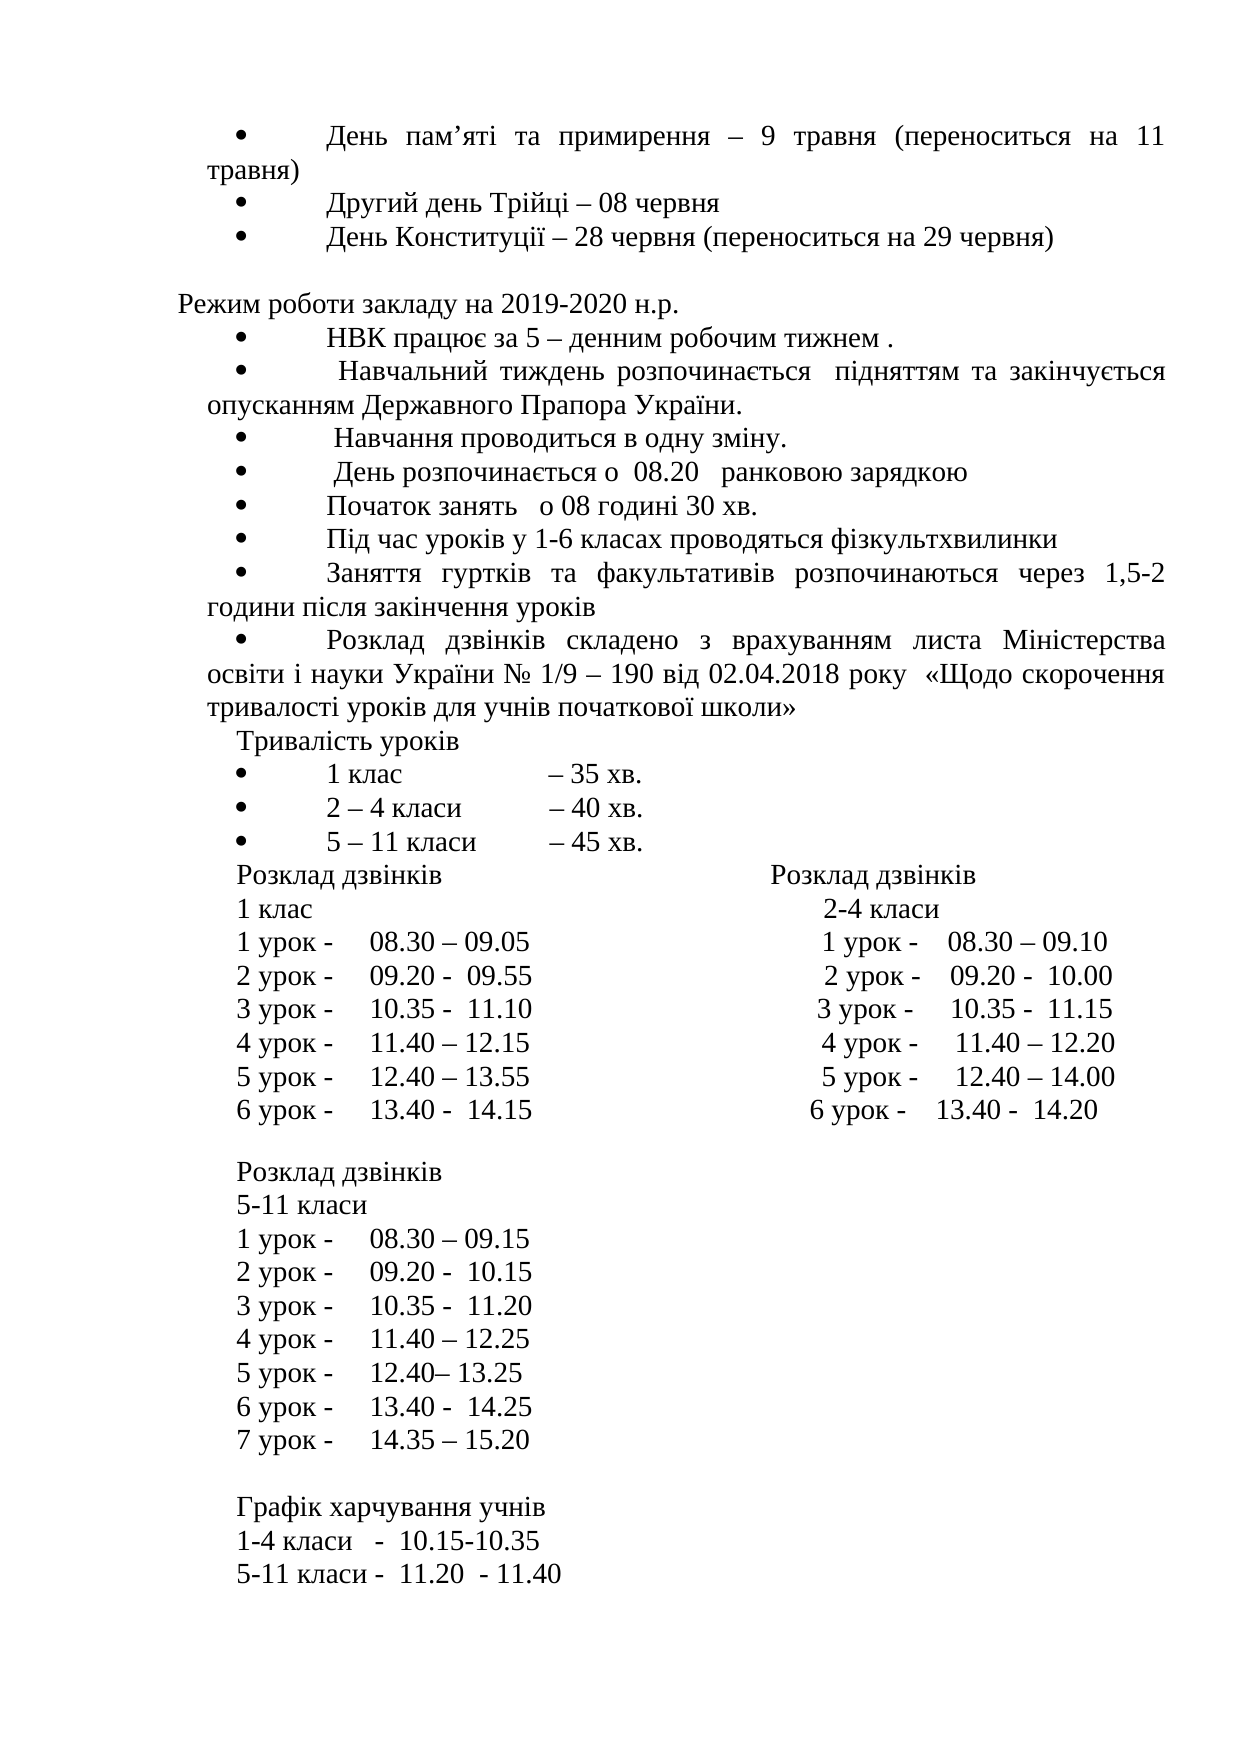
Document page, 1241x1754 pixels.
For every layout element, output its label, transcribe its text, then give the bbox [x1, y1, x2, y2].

text 3 урок - 10.35 - 11.20 [207, 1288, 1166, 1322]
list 1 клас – 35 хв. [207, 757, 1166, 790]
list День розпочинається о 08.20 ранковою зарядкою [207, 454, 1166, 488]
list День пам’яті та примирення – 9 травня (переноситься на 11 травня) [207, 118, 1166, 185]
text 1-4 класи - 10.15-10.35 [207, 1523, 1166, 1556]
text 5 урок - 12.40 – 13.55 5 урок - 12.40 – 14.00 [207, 1059, 1166, 1092]
text 2 урок - 09.20 - 10.15 [207, 1254, 1166, 1288]
text 7 урок - 14.35 – 15.20 [207, 1422, 1166, 1456]
text 4 урок - 11.40 – 12.25 [207, 1322, 1166, 1355]
text Розклад дзвінків Розклад дзвінків [207, 857, 1166, 891]
text 3 урок - 10.35 - 11.10 3 урок - 10.35 - 11.15 [207, 992, 1166, 1025]
list Заняття гуртків та факультативів розпочинаються через 1,5-2 години після закінчення уроків [207, 555, 1166, 622]
text Графік харчування учнів [207, 1489, 1166, 1523]
text 1 урок - 08.30 – 09.15 [207, 1221, 1166, 1254]
list Навчання проводиться в одну зміну. [207, 421, 1166, 454]
list Розклад дзвінків складено з врахуванням листа Міністерства освіти і науки України № 1/9 – 190 від 02.04.2018 року «Щодо скорочення тривалості уроків для учнів початкової школи» [207, 622, 1166, 723]
list Навчальний тиждень розпочинається підняттям та закінчується опусканням Державного Прапора України. [207, 353, 1166, 421]
text 5-11 класи [207, 1187, 1166, 1221]
text 5-11 класи - 11.20 - 11.40 [207, 1556, 1166, 1590]
text Тривалість уроків [207, 723, 1166, 757]
list НВК працює за 5 – денним робочим тижнем . [207, 320, 1166, 353]
list 2 – 4 класи – 40 хв. [207, 790, 1166, 824]
text Розклад дзвінків [207, 1154, 1166, 1187]
text 2 урок - 09.20 - 09.55 2 урок - 09.20 - 10.00 [207, 958, 1166, 992]
text 6 урок - 13.40 - 14.25 [207, 1389, 1166, 1422]
list Під час уроків у 1-6 класах проводяться фізкультхвилинки [207, 521, 1166, 555]
text 6 урок - 13.40 - 14.15 6 урок - 13.40 - 14.20 [207, 1092, 1166, 1126]
text 4 урок - 11.40 – 12.15 4 урок - 11.40 – 12.20 [207, 1025, 1166, 1059]
text 1 урок - 08.30 – 09.05 1 урок - 08.30 – 09.10 [207, 924, 1166, 958]
list 5 – 11 класи – 45 хв. [207, 824, 1166, 857]
text 1 клас 2-4 класи [207, 891, 1166, 924]
list Початок занять о 08 годині 30 хв. [207, 488, 1166, 521]
text Режим роботи закладу на 2019-2020 н.р. [177, 286, 1166, 320]
list Другий день Трійці – 08 червня [207, 185, 1166, 219]
text 5 урок - 12.40– 13.25 [207, 1355, 1166, 1389]
list День Конституції – 28 червня (переноситься на 29 червня) [207, 219, 1166, 253]
